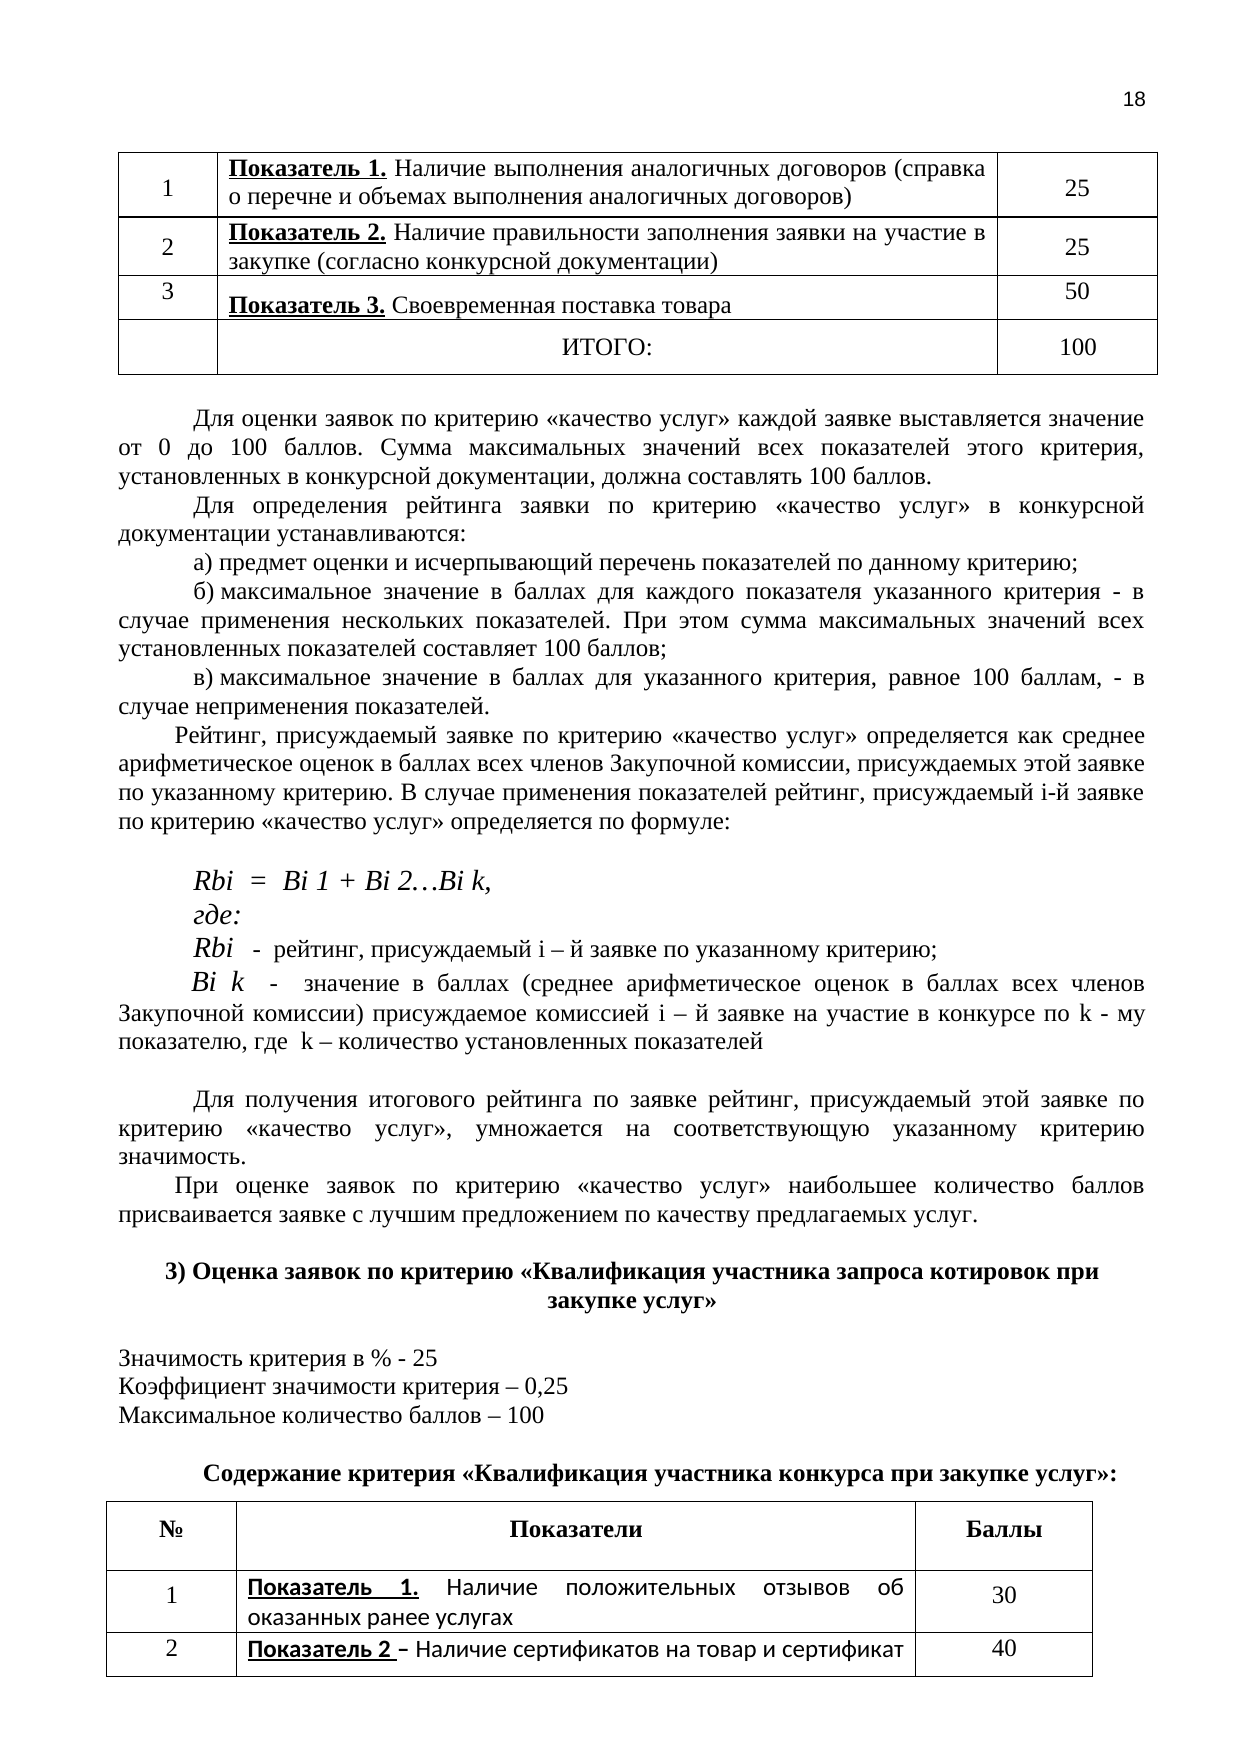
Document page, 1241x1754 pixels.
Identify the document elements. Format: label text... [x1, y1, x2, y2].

text где: [118, 897, 1146, 931]
table_cell 50 [998, 276, 1157, 319]
text Коэффициент значимости критерия – 0,25 [118, 1371, 1146, 1400]
table_cell 30 [916, 1571, 1092, 1632]
table_header Показатели [237, 1502, 915, 1570]
table_cell 1 [119, 153, 217, 216]
table_cell Показатель 1. Наличие положительных отзывов об оказанных ранее услугах [237, 1571, 915, 1632]
table_cell Показатель 1. Наличие выполнения аналогичных договоров (справка о перечне и объемах выполнения аналогичных договоров) [218, 153, 997, 216]
text Для определения рейтинга заявки по критерию «качество услуг» в конкурсной документации устанавливаются: [118, 490, 1146, 547]
text Содержание критерия «Квалификация участника конкурса при закупке услуг»: [118, 1458, 1146, 1486]
table_cell 3 [119, 276, 217, 319]
table_cell 25 [998, 218, 1157, 275]
table_cell 40 [916, 1633, 1092, 1676]
table_cell Показатель 3. Своевременная поставка товара [218, 276, 997, 319]
text При оценке заявок по критерию «качество услуг» наибольшее количество баллов присваивается заявке с лучшим предложением по качеству предлагаемых услуг. [118, 1170, 1146, 1228]
text Максимальное количество баллов – 100 [118, 1400, 1146, 1429]
table_cell Показатель 2. Наличие правильности заполнения заявки на участие в закупке (согласно конкурсной документации) [218, 218, 997, 275]
text Rbi - рейтинг, присуждаемый i – й заявке по указанному критерию; [118, 931, 1146, 964]
table_cell ИТОГО: [218, 320, 997, 374]
table_cell 2 [107, 1633, 236, 1676]
text Для оценки заявок по критерию «качество услуг» каждой заявке выставляется значение от 0 до 100 баллов. Сумма максимальных значений всех показателей этого критерия, установленных в конкурсной документации, должна составлять 100 баллов. [118, 403, 1146, 490]
table_cell 2 [119, 218, 217, 275]
table_cell 25 [998, 153, 1157, 216]
table_cell [119, 320, 217, 374]
text Рейтинг, присуждаемый заявке по критерию «качество услуг» определяется как среднее арифметическое оценок в баллах всех членов Закупочной комиссии, присуждаемых этой заявке по указанному критерию. В случае применения показателей рейтинг, присуждаемый i-й заявке по критерию «качество услуг» определяется по формуле: [118, 720, 1146, 835]
table_cell 100 [998, 320, 1157, 374]
text Bi k - значение в баллах (среднее арифметическое оценок в баллах всех членов Закупочной комиссии) присуждаемое комиссией i – й заявке на участие в конкурсе по k - му показателю, где k – количество установленных показателей [118, 964, 1146, 1055]
table_cell 1 [107, 1571, 236, 1632]
text а) предмет оценки и исчерпывающий перечень показателей по данному критерию; [118, 547, 1146, 576]
text в) максимальное значение в баллах для указанного критерия, равное 100 баллам, - в случае неприменения показателей. [118, 662, 1146, 720]
table_header Баллы [916, 1502, 1092, 1570]
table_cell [237, 1633, 915, 1676]
text 3) Оценка заявок по критерию «Квалификация участника запроса котировок при закупке услуг» [118, 1256, 1146, 1314]
text Значимость критерия в % - 25 [118, 1343, 1146, 1371]
text б) максимальное значение в баллах для каждого показателя указанного критерия - в случае применения нескольких показателей. При этом сумма максимальных значений всех установленных показателей составляет 100 баллов; [118, 576, 1146, 662]
table_header № [107, 1502, 236, 1570]
text Для получения итогового рейтинга по заявке рейтинг, присуждаемый этой заявке по критерию «качество услуг», умножается на соответствующую указанному критерию значимость. [118, 1084, 1146, 1170]
text Rbi = Bi 1 + Bi 2…Bi k, [118, 863, 1146, 897]
